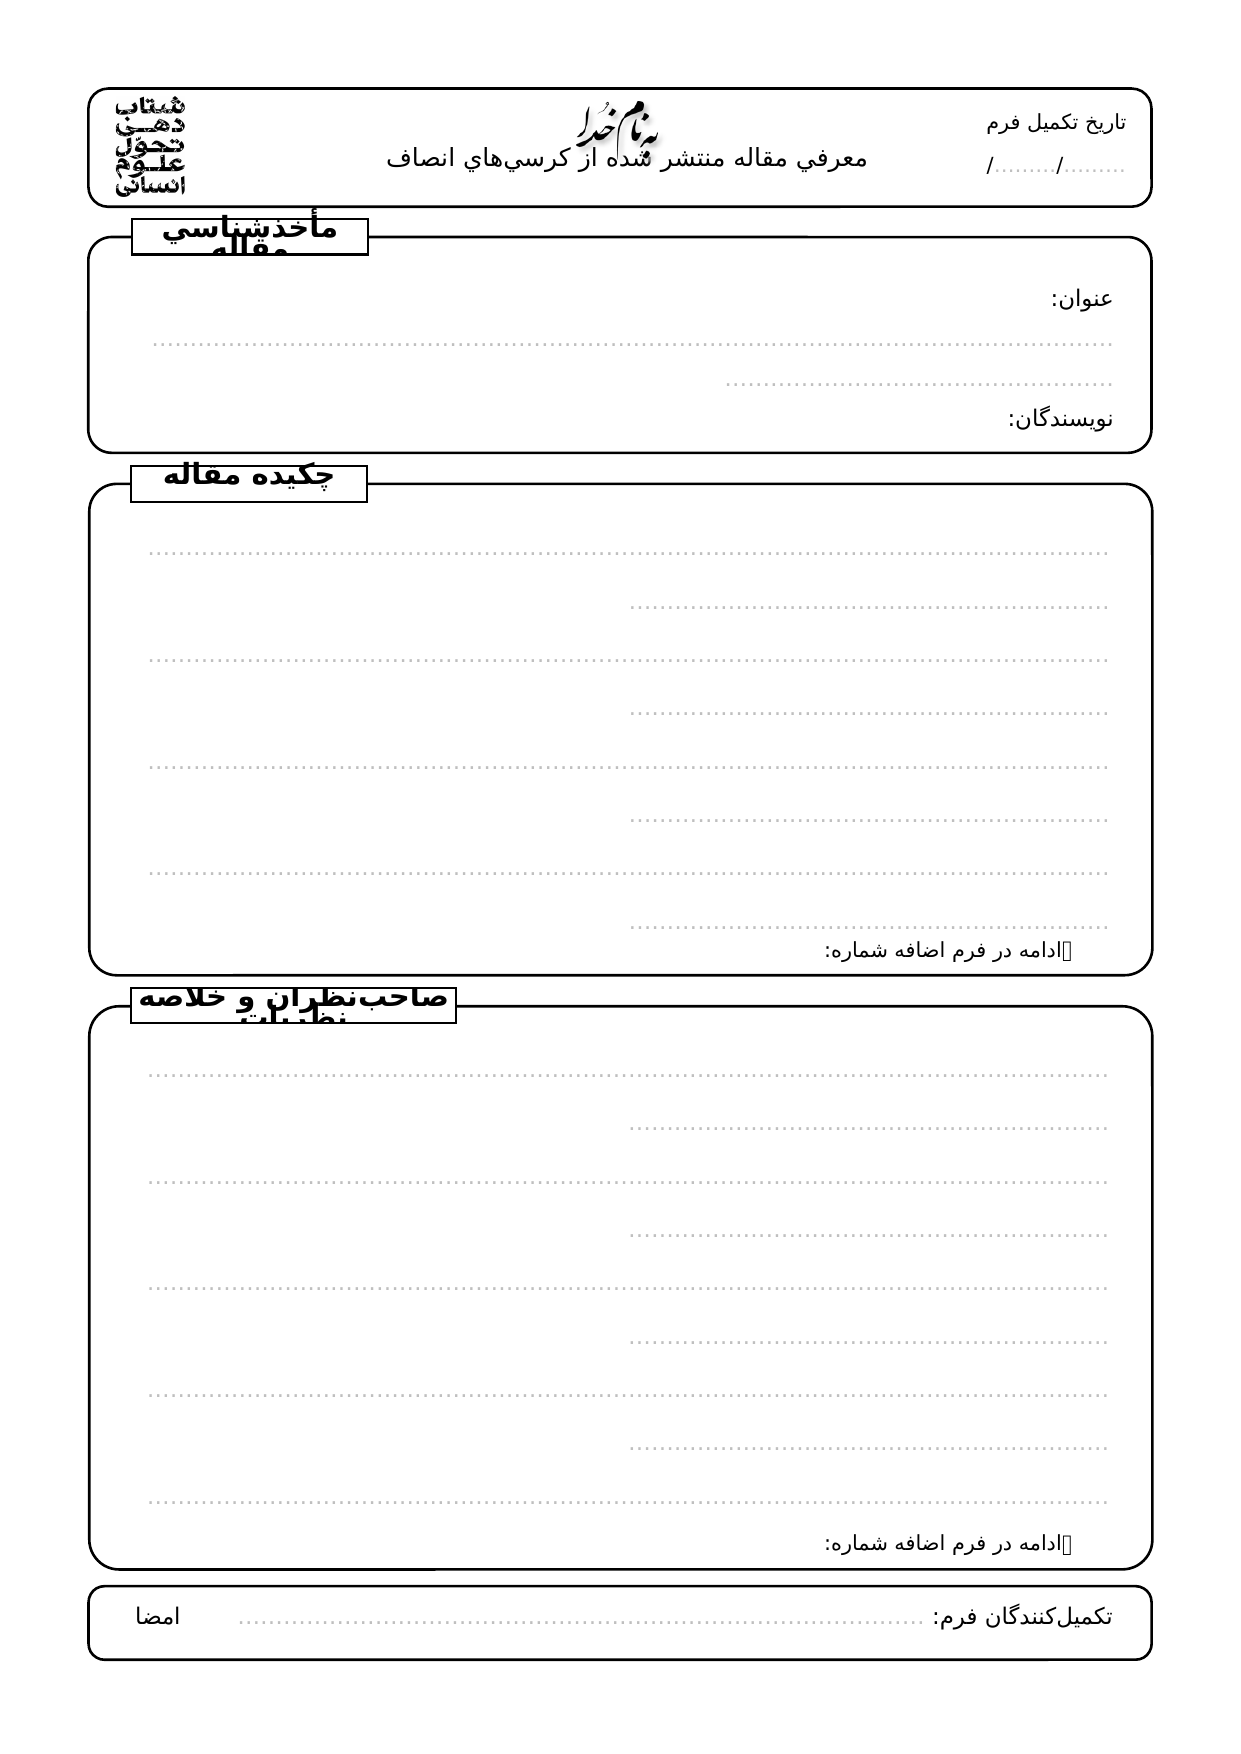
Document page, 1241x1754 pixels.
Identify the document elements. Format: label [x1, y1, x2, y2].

picture [115, 96, 185, 197]
